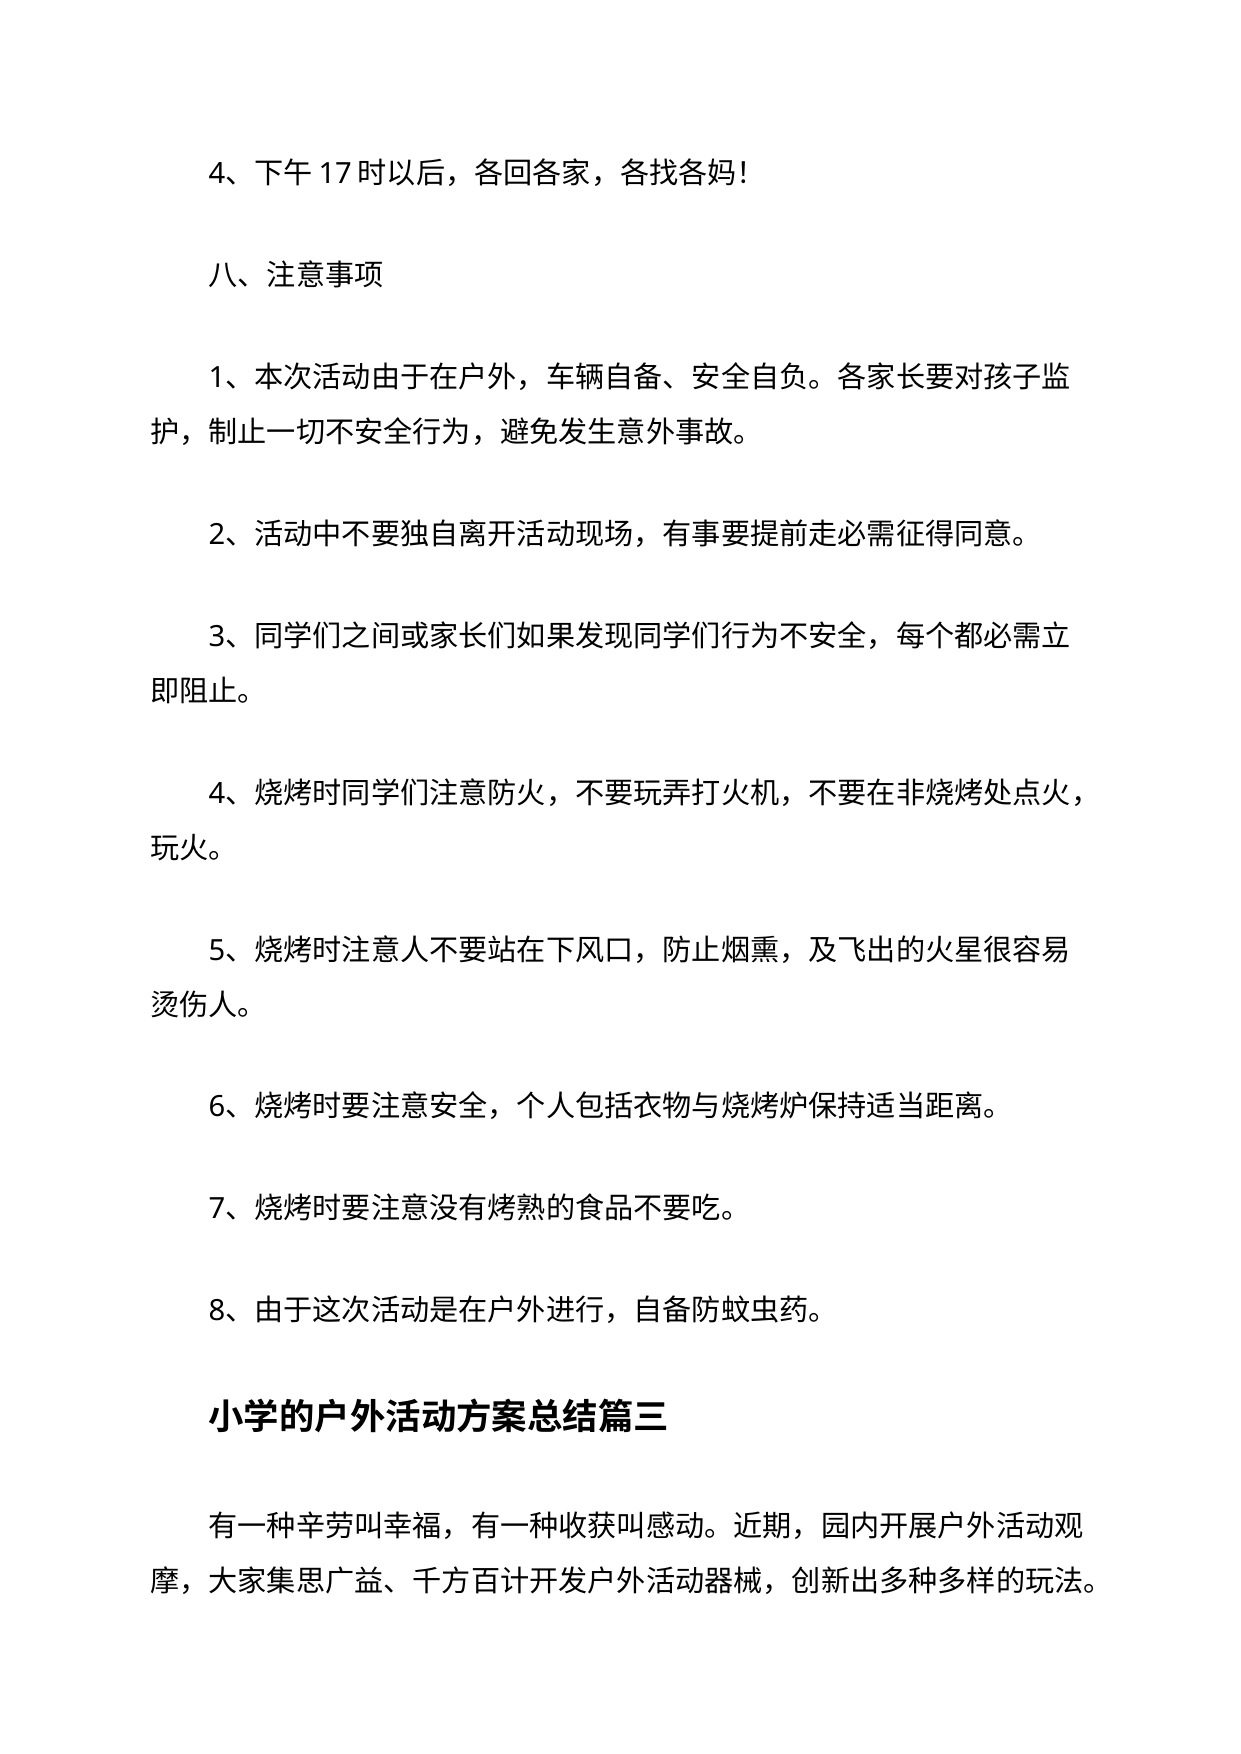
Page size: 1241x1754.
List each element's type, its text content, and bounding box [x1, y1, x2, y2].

text 小学的户外活动方案总结篇三 [150, 1389, 1090, 1440]
text 3、同学们之间或家长们如果发现同学们行为不安全，每个都必需立即阻止。 [150, 612, 1090, 710]
text 8、由于这次活动是在户外进行，自备防蚊虫药。 [150, 1287, 1090, 1329]
text 2、活动中不要独自离开活动现场，有事要提前走必需征得同意。 [150, 511, 1090, 553]
text 八、注意事项 [150, 252, 1090, 294]
text 5、烧烤时注意人不要站在下风口，防止烟熏，及飞出的火星很容易烫伤人。 [150, 926, 1090, 1023]
text 6、烧烤时要注意安全，个人包括衣物与烧烤炉保持适当距离。 [150, 1083, 1090, 1125]
text 4、烧烤时同学们注意防火，不要玩弄打火机，不要在非烧烤处点火，玩火。 [150, 769, 1090, 867]
text 1、本次活动由于在户外，车辆自备、安全自负。各家长要对孩子监护，制止一切不安全行为，避免发生意外事故。 [150, 354, 1090, 451]
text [150, 1502, 1090, 1599]
text 7、烧烤时要注意没有烤熟的食品不要吃。 [150, 1185, 1090, 1227]
text 4、下午17时以后，各回各家，各找各妈！ [150, 150, 1090, 192]
